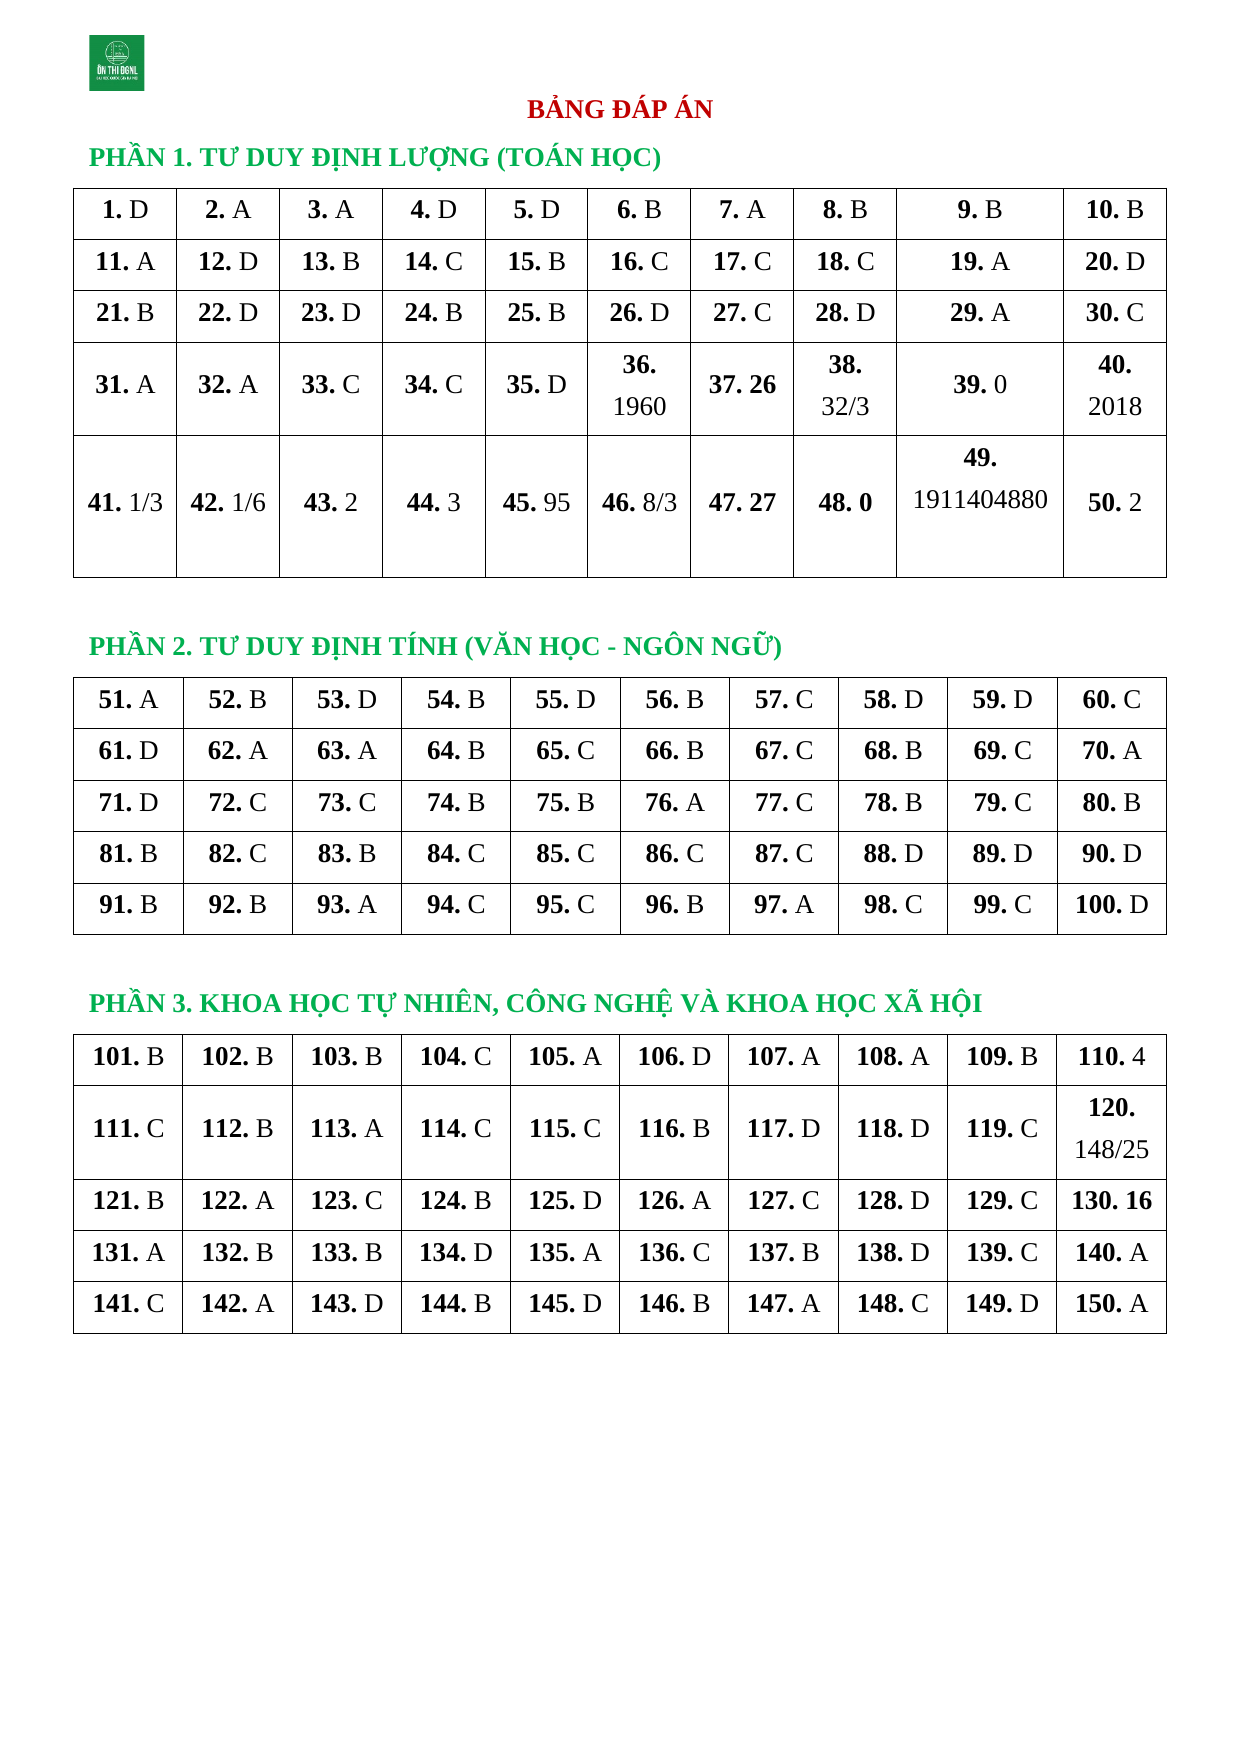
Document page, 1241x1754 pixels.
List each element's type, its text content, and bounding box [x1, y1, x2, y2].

table_header 55. D [511, 678, 620, 728]
table_cell 133. B [293, 1231, 401, 1281]
table_cell 50. 2 [1064, 436, 1166, 577]
table_header 101. B [74, 1035, 182, 1085]
table_header 52. B [184, 678, 292, 728]
table_cell 139. C [948, 1231, 1056, 1281]
table_header 104. C [402, 1035, 510, 1085]
table_cell 118. D [839, 1086, 947, 1178]
table_header 7. A [691, 189, 793, 239]
table_cell 99. C [948, 884, 1057, 934]
text PHẦN 2. TƯ DUY ĐỊNH TÍNH (VĂN HỌC - NGÔN NGỮ) [89, 630, 1152, 661]
table_cell 35. D [486, 343, 587, 435]
table_cell 86. C [621, 832, 729, 882]
table_header 8. B [794, 189, 896, 239]
table_cell 121. B [74, 1180, 182, 1230]
table_cell 64. B [402, 729, 510, 780]
table_cell 12. D [177, 240, 279, 290]
table_cell 32. A [177, 343, 279, 435]
table_cell 49. 1911404880 [897, 436, 1063, 577]
table_cell 63. A [293, 729, 401, 780]
table_header 103. B [293, 1035, 401, 1085]
table_cell 76. A [621, 781, 729, 831]
table_cell 14. C [383, 240, 485, 290]
table_header 53. D [293, 678, 401, 728]
table_cell 38. 32/3 [794, 343, 896, 435]
table_cell 34. C [383, 343, 485, 435]
table_cell 89. D [948, 832, 1057, 882]
table_header 2. A [177, 189, 279, 239]
table_cell 114. C [402, 1086, 510, 1178]
table_cell 23. D [280, 291, 382, 342]
table_cell 68. B [839, 729, 947, 780]
table_cell 93. A [293, 884, 401, 934]
table_header 58. D [839, 678, 947, 728]
table_cell 39. 0 [897, 343, 1063, 435]
table_header 107. A [729, 1035, 838, 1085]
table_cell 65. C [511, 729, 620, 780]
table_cell 145. D [511, 1282, 619, 1332]
table_cell 112. B [183, 1086, 292, 1178]
text BẢNG ĐÁP ÁN [89, 94, 1152, 125]
table_cell 43. 2 [280, 436, 382, 577]
table_cell 67. C [730, 729, 838, 780]
table_cell 90. D [1058, 832, 1166, 882]
table_cell 28. D [794, 291, 896, 342]
table_cell 48. 0 [794, 436, 896, 577]
table_cell 46. 8/3 [588, 436, 690, 577]
table_cell 36. 1960 [588, 343, 690, 435]
table_cell 130. 16 [1057, 1180, 1166, 1230]
table_cell 17. C [691, 240, 793, 290]
table_header 54. B [402, 678, 510, 728]
table_header 51. A [74, 678, 183, 728]
table_cell 117. D [729, 1086, 838, 1178]
table_header 109. B [948, 1035, 1056, 1085]
table_cell 141. C [74, 1282, 182, 1332]
table_header 57. C [730, 678, 838, 728]
table_cell 41. 1/3 [74, 436, 176, 577]
table_cell 91. B [74, 884, 183, 934]
table_cell 30. C [1064, 291, 1166, 342]
table_cell 47. 27 [691, 436, 793, 577]
table_header 110. 4 [1057, 1035, 1166, 1085]
table_cell 143. D [293, 1282, 401, 1332]
picture [89, 35, 145, 91]
table_header 3. A [280, 189, 382, 239]
table_cell 21. B [74, 291, 176, 342]
table_cell 44. 3 [383, 436, 485, 577]
table_cell 16. C [588, 240, 690, 290]
table_cell 72. C [184, 781, 292, 831]
table_cell 116. B [620, 1086, 728, 1178]
table_cell 69. C [948, 729, 1057, 780]
table_cell 146. B [620, 1282, 728, 1332]
table_cell 22. D [177, 291, 279, 342]
table_cell 119. C [948, 1086, 1056, 1178]
table_cell 126. A [620, 1180, 728, 1230]
table_cell 84. C [402, 832, 510, 882]
table_cell 142. A [183, 1282, 292, 1332]
table_cell 74. B [402, 781, 510, 831]
table_cell 45. 95 [486, 436, 587, 577]
table_cell 147. A [729, 1282, 838, 1332]
table_cell 13. B [280, 240, 382, 290]
table_cell 120. 148/25 [1057, 1086, 1166, 1178]
table_cell 29. A [897, 291, 1063, 342]
table_cell 88. D [839, 832, 947, 882]
table_cell 15. B [486, 240, 587, 290]
table_cell 132. B [183, 1231, 292, 1281]
table_cell 123. C [293, 1180, 401, 1230]
table_cell 77. C [730, 781, 838, 831]
table_cell 37. 26 [691, 343, 793, 435]
table_cell 80. B [1058, 781, 1166, 831]
table_header 59. D [948, 678, 1057, 728]
table_header 6. B [588, 189, 690, 239]
table_cell 131. A [74, 1231, 182, 1281]
table_cell 19. A [897, 240, 1063, 290]
table_cell 20. D [1064, 240, 1166, 290]
table_cell 25. B [486, 291, 587, 342]
table_cell 18. C [794, 240, 896, 290]
table_cell 66. B [621, 729, 729, 780]
table_cell 62. A [184, 729, 292, 780]
table_header 10. B [1064, 189, 1166, 239]
table_header 60. C [1058, 678, 1166, 728]
table_header 102. B [183, 1035, 292, 1085]
table_cell 148. C [839, 1282, 947, 1332]
table_cell 138. D [839, 1231, 947, 1281]
table_header 5. D [486, 189, 587, 239]
table_cell 87. C [730, 832, 838, 882]
text PHẦN 3. KHOA HỌC TỰ NHIÊN, CÔNG NGHỆ VÀ KHOA HỌC XÃ HỘI [89, 987, 1152, 1018]
table_cell 115. C [511, 1086, 619, 1178]
table_cell 100. D [1058, 884, 1166, 934]
table_cell 96. B [621, 884, 729, 934]
table_cell 82. C [184, 832, 292, 882]
table_cell 134. D [402, 1231, 510, 1281]
table_cell 122. A [183, 1180, 292, 1230]
table_cell 78. B [839, 781, 947, 831]
table_cell 85. C [511, 832, 620, 882]
table_cell 144. B [402, 1282, 510, 1332]
table_cell 125. D [511, 1180, 619, 1230]
table_cell 111. C [74, 1086, 182, 1178]
table_header 56. B [621, 678, 729, 728]
table_header 108. A [839, 1035, 947, 1085]
table_cell 128. D [839, 1180, 947, 1230]
table_cell 75. B [511, 781, 620, 831]
table_cell 98. C [839, 884, 947, 934]
table_cell 150. A [1057, 1282, 1166, 1332]
table_cell 70. A [1058, 729, 1166, 780]
table_cell 11. A [74, 240, 176, 290]
table_cell 94. C [402, 884, 510, 934]
table_header 9. B [897, 189, 1063, 239]
table_cell 135. A [511, 1231, 619, 1281]
table_cell 79. C [948, 781, 1057, 831]
table_header 4. D [383, 189, 485, 239]
table_cell 31. A [74, 343, 176, 435]
table_cell 92. B [184, 884, 292, 934]
table_header 106. D [620, 1035, 728, 1085]
table_cell 42. 1/6 [177, 436, 279, 577]
table_cell 27. C [691, 291, 793, 342]
table_cell 40. 2018 [1064, 343, 1166, 435]
table_cell 26. D [588, 291, 690, 342]
text PHẦN 1. TƯ DUY ĐỊNH LƯỢNG (TOÁN HỌC) [89, 141, 1152, 172]
table_cell 136. C [620, 1231, 728, 1281]
table_cell 124. B [402, 1180, 510, 1230]
table_cell 127. C [729, 1180, 838, 1230]
table_cell 113. A [293, 1086, 401, 1178]
table_cell 33. C [280, 343, 382, 435]
table_cell 71. D [74, 781, 183, 831]
table_cell 97. A [730, 884, 838, 934]
table_cell 129. C [948, 1180, 1056, 1230]
table_cell 149. D [948, 1282, 1056, 1332]
table_cell 73. C [293, 781, 401, 831]
table_cell 61. D [74, 729, 183, 780]
table_cell 81. B [74, 832, 183, 882]
table_cell 95. C [511, 884, 620, 934]
table_cell 137. B [729, 1231, 838, 1281]
table_cell 83. B [293, 832, 401, 882]
table_header 1. D [74, 189, 176, 239]
table_header 105. A [511, 1035, 619, 1085]
table_cell 24. B [383, 291, 485, 342]
table_cell 140. A [1057, 1231, 1166, 1281]
